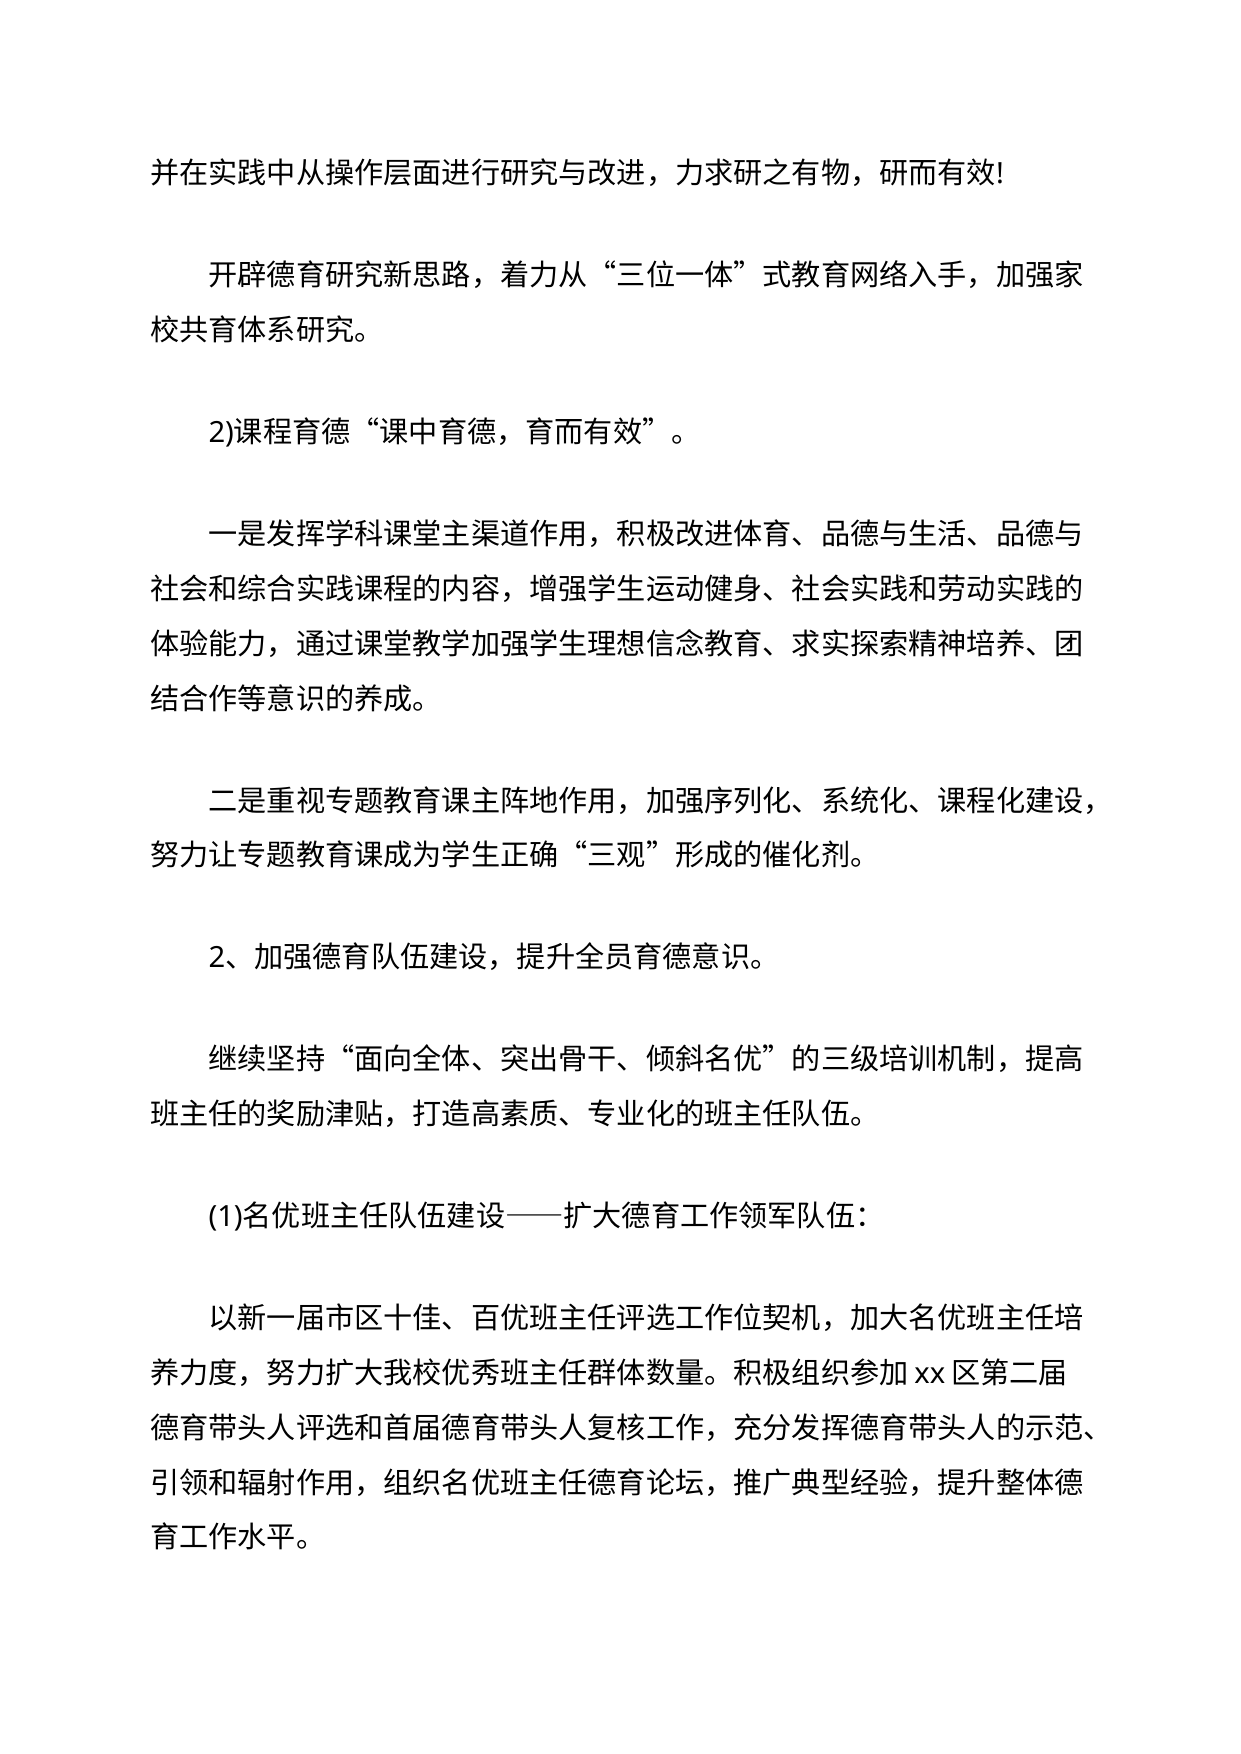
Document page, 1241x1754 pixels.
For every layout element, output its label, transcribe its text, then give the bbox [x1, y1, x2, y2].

text 继续坚持“面向全体、突出骨干、倾斜名优”的三级培训机制，提高班主任的奖励津贴，打造高素质、专业化的班主任队伍。 [150, 1036, 1090, 1133]
text (1)名优班主任队伍建设——扩大德育工作领军队伍： [150, 1192, 1090, 1235]
text 以新一届市区十佳、百优班主任评选工作位契机，加大名优班主任培养力度，努力扩大我校优秀班主任群体数量。积极组织参加xx区第二届德育带头人评选和首届德育带头人复核工作，充分发挥德育带头人的示范、引领和辐射作用，组织名优班主任德育论坛，推广典型经验，提升整体德育工作水平。 [150, 1294, 1090, 1556]
text 2、加强德育队伍建设，提升全员育德意识。 [150, 934, 1090, 976]
text 2)课程育德“课中育德，育而有效”。 [150, 409, 1090, 451]
text 一是发挥学科课堂主渠道作用，积极改进体育、品德与生活、品德与社会和综合实践课程的内容，增强学生运动健身、社会实践和劳动实践的体验能力，通过课堂教学加强学生理想信念教育、求实探索精神培养、团结合作等意识的养成。 [150, 511, 1090, 718]
text 二是重视专题教育课主阵地作用，加强序列化、系统化、课程化建设，努力让专题教育课成为学生正确“三观”形成的催化剂。 [150, 777, 1090, 874]
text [150, 150, 1090, 192]
text 开辟德育研究新思路，着力从“三位一体”式教育网络入手，加强家校共育体系研究。 [150, 252, 1090, 349]
